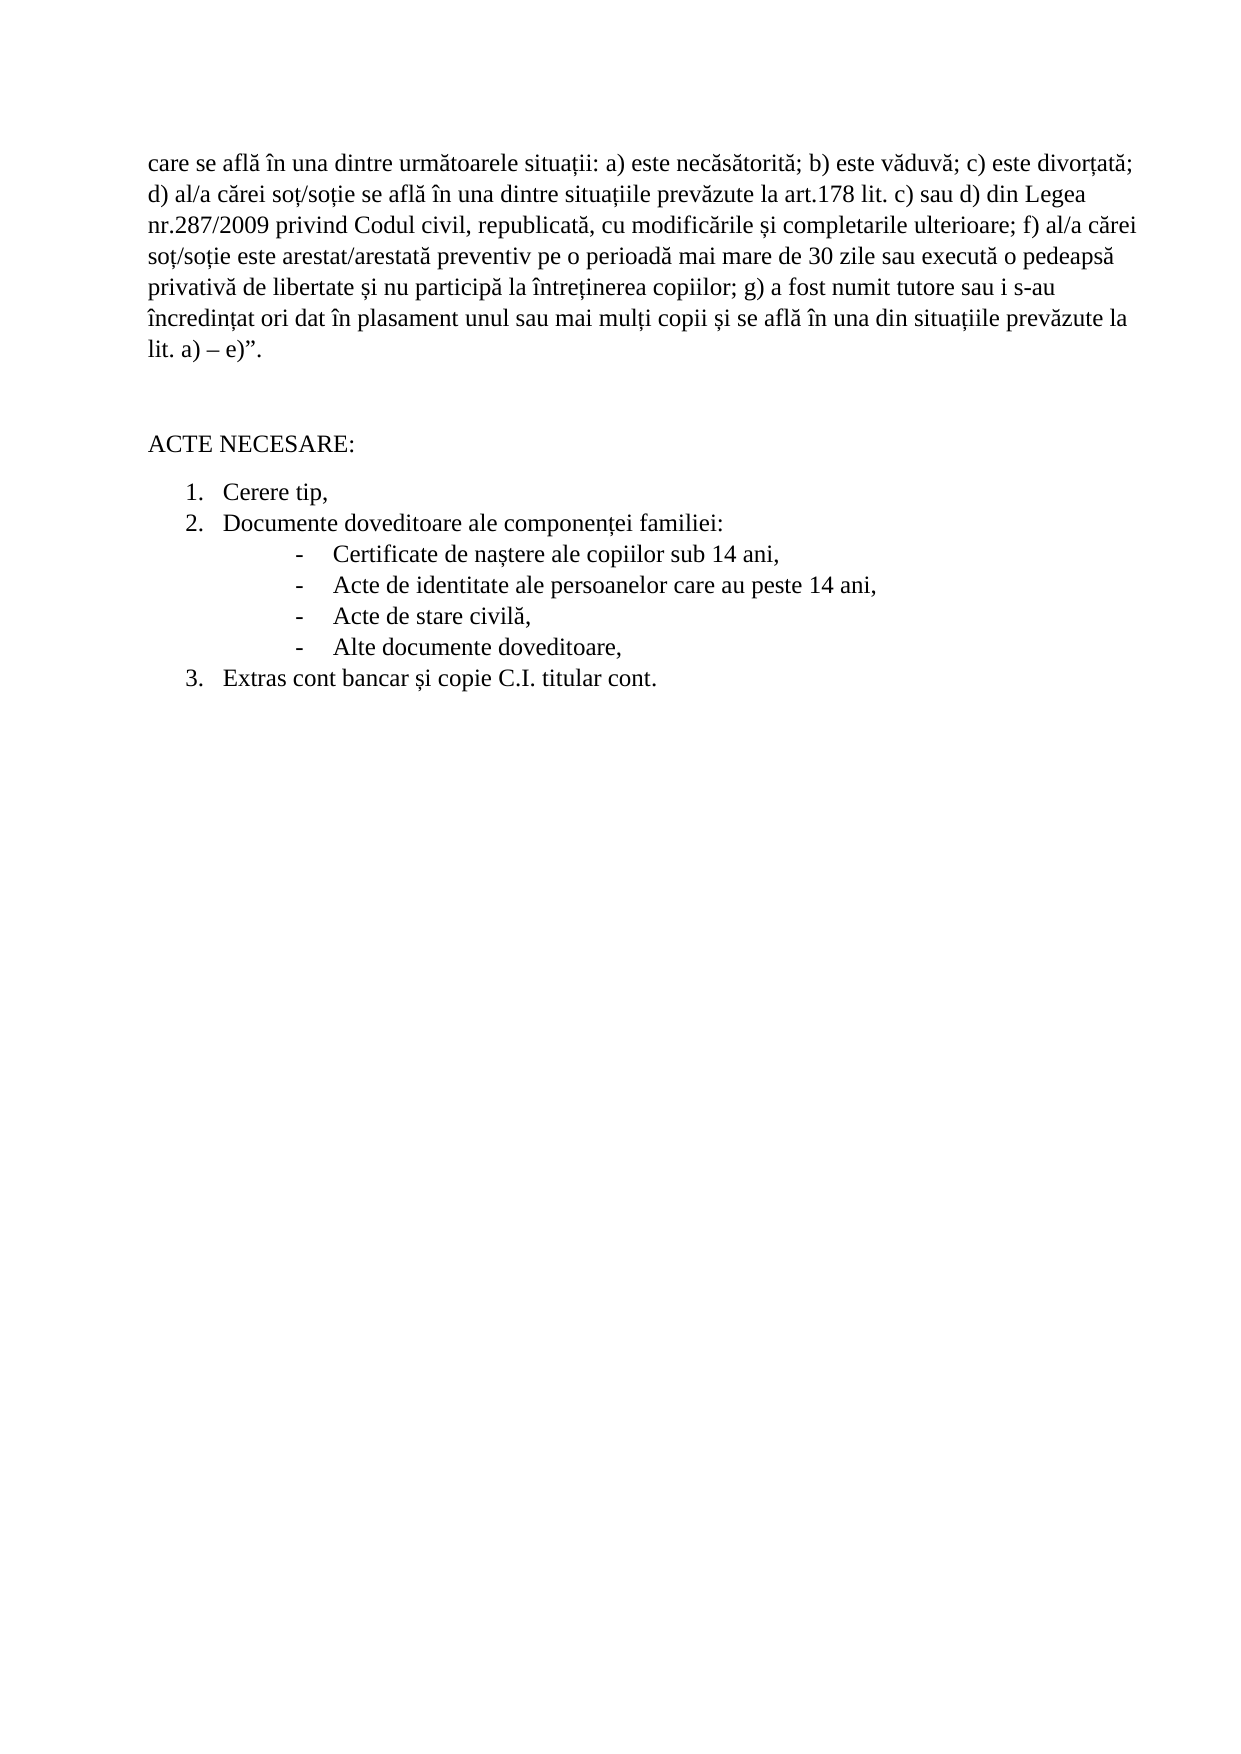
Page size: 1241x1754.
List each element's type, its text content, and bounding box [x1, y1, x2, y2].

list Cerere tip, [185, 477, 1137, 506]
list Certificate de naștere ale copiilor sub 14 ani, [295, 539, 1137, 568]
text ACTE NECESARE: [148, 429, 1137, 458]
list Documente doveditoare ale componenței familiei: [185, 508, 1137, 537]
list Acte de identitate ale persoanelor care au peste 14 ani, [295, 570, 1137, 599]
list Alte documente doveditoare, [295, 632, 1137, 661]
list Extras cont bancar și copie C.I. titular cont. [185, 663, 1137, 692]
list Acte de stare civilă, [295, 601, 1137, 630]
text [148, 148, 1137, 363]
